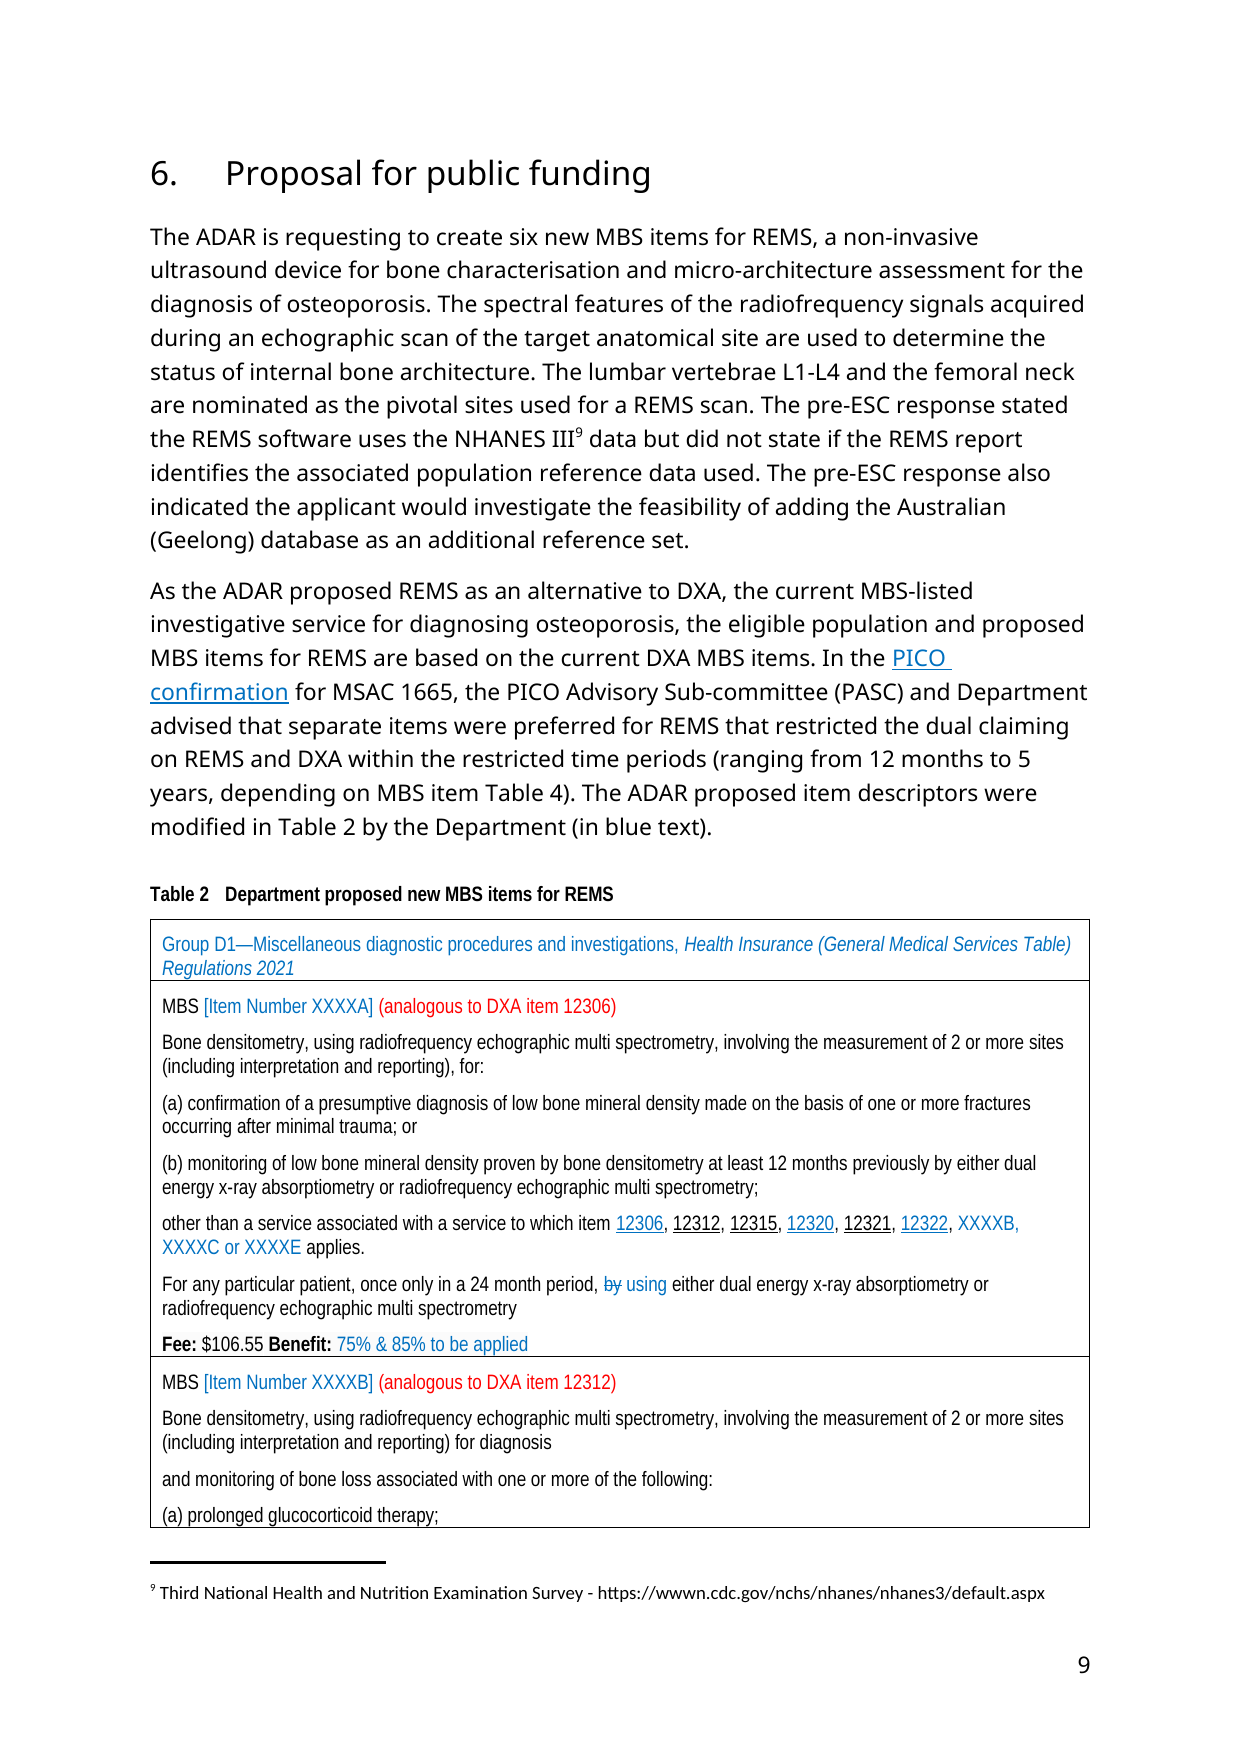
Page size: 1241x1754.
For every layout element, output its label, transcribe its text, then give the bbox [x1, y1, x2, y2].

table_cell MBS [Item Number XXXXA] (analogous to DXA item 12306) Bone densitometry, using radiofrequency echographic multi spectrometry, involving the measurement of 2 or more sites (including interpretation and reporting), for: (a) confirmation of a presumptive diagnosis of low bone mineral density made on the basis of one or more fractures occurring after minimal trauma; or (b) monitoring of low bone mineral density proven by bone densitometry at least 12 months previously by either dual energy x-ray absorptiometry or radiofrequency echographic multi spectrometry; other than a service associated with a service to which item 12306, 12312, 12315, 12320, 12321, 12322, XXXXB, XXXXC or XXXXE applies. For any particular patient, once only in a 24 month period, by using either dual energy x-ray absorptiometry or radiofrequency echographic multi spectrometry Fee: $106.55 Benefit: 75% & 85% to be applied [151, 981, 1089, 1356]
text Table 2 Department proposed new MBS items for REMS [150, 882, 1090, 906]
table_header Group D1—Miscellaneous diagnostic procedures and investigations, Health Insurance (General Medical Services Table) Regulations 2021 [151, 920, 1089, 980]
subtitle 6. Proposal for public funding [150, 150, 1090, 195]
text The ADAR is requesting to create six new MBS items for REMS, a non-invasive ultrasound device for bone characterisation and micro-architecture assessment for the diagnosis of osteoporosis. The spectral features of the radiofrequency signals acquired during an echographic scan of the target anatomical site are used to determine the status of internal bone architecture. The lumbar vertebrae L1-L4 and the femoral neck are nominated as the pivotal sites used for a REMS scan. The pre-ESC response stated the REMS software uses the NHANES III data but did not state if the REMS report identifies the associated population reference data used. The pre-ESC response also indicated the applicant would investigate the feasibility of adding the Australian (Geelong) database as an additional reference set. [150, 220, 1090, 555]
text As the ADAR proposed REMS as an alternative to DXA, the current MBS-listed investigative service for diagnosing osteoporosis, the eligible population and proposed MBS items for REMS are based on the current DXA MBS items. In the PICO confirmation for MSAC 1665, the PICO Advisory Sub-committee (PASC) and Department advised that separate items were preferred for REMS that restricted the dual claiming on REMS and DXA within the restricted time periods (ranging from 12 months to 5 years, depending on MBS item Table 4). The ADAR proposed item descriptors were modified in Table 2 by the Department (in blue text). [150, 574, 1090, 842]
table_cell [151, 1357, 1089, 1527]
